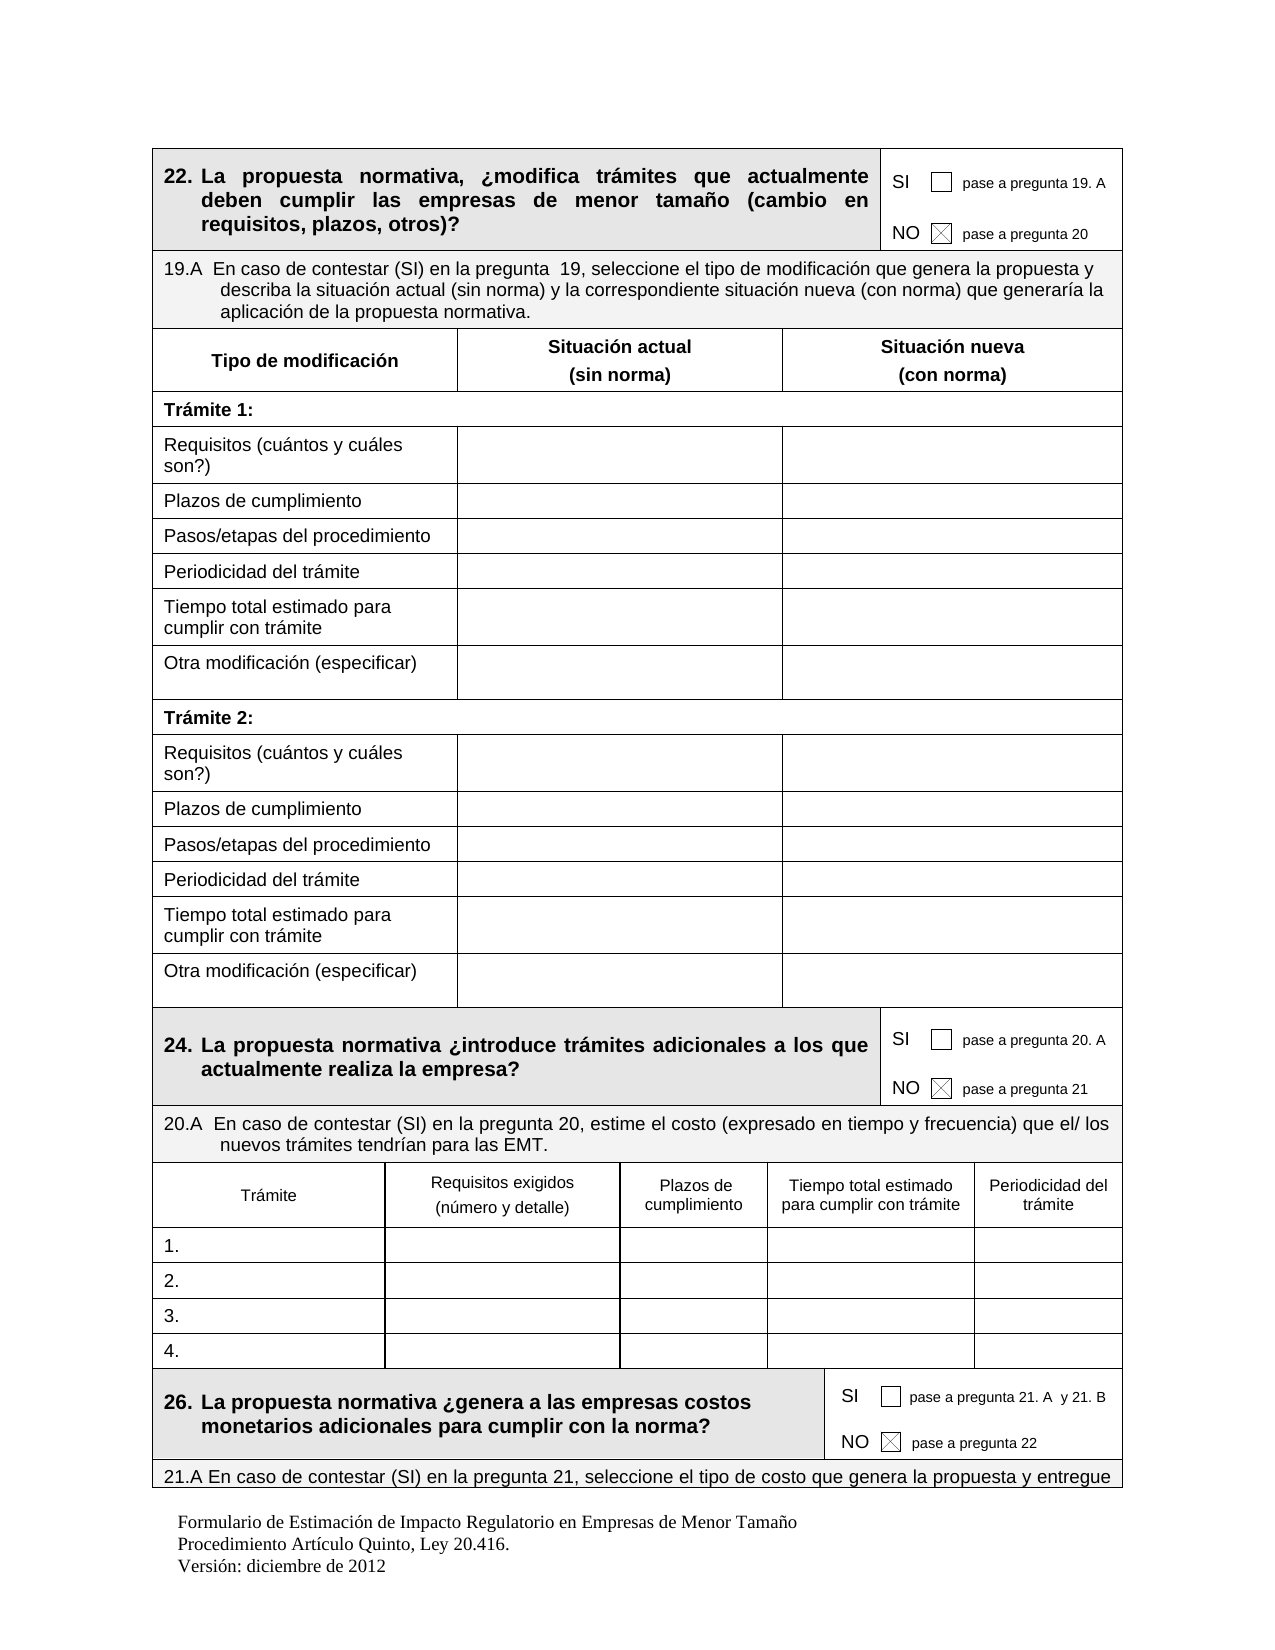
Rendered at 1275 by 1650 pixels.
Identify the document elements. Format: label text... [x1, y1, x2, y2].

table_cell [783, 589, 1122, 645]
table_cell [458, 427, 782, 483]
table_cell [783, 427, 1122, 483]
table_cell [621, 1228, 767, 1262]
table_cell [975, 1299, 1122, 1332]
table_cell [621, 1334, 767, 1368]
table_cell [458, 519, 782, 553]
table_cell [768, 1263, 974, 1297]
table_cell 3. [153, 1299, 384, 1332]
table_cell [386, 1228, 619, 1262]
table_cell Trámite 2: [153, 700, 1122, 734]
table_cell [975, 1263, 1122, 1297]
table_cell Plazos de cumplimiento [621, 1163, 767, 1227]
table_cell [458, 735, 782, 791]
table_cell La propuesta normativa, ¿modifica trámites que actualmente deben cumplir las empresas de menor tamaño (cambio en requisitos, plazos, otros)? [153, 149, 880, 250]
table_cell NO pase a pregunta 20 [881, 215, 1122, 250]
table_cell SI pase a pregunta 20. A [881, 1008, 1122, 1070]
table_cell [386, 1299, 619, 1332]
table_cell Trámite [153, 1163, 384, 1227]
table_cell [783, 646, 1122, 699]
table_cell [768, 1334, 974, 1368]
table_cell Requisitos exigidos (número y detalle) [386, 1163, 619, 1227]
table_cell [783, 897, 1122, 953]
table_cell [783, 792, 1122, 826]
table_cell Requisitos (cuántos y cuáles son?) [153, 427, 457, 483]
table_cell Periodicidad del trámite [153, 554, 457, 588]
table_cell [386, 1263, 619, 1297]
table_cell NO pase a pregunta 21 [881, 1070, 1122, 1105]
table_cell 2. [153, 1263, 384, 1297]
table_cell SI pase a pregunta 21. A y 21. B [825, 1369, 1122, 1423]
table_cell Otra modificación (especificar) [153, 646, 457, 699]
table_cell Tiempo total estimado para cumplir con trámite [768, 1163, 974, 1227]
table_cell [768, 1228, 974, 1262]
table_cell [783, 862, 1122, 896]
table_cell [621, 1263, 767, 1297]
table_cell NO pase a pregunta 22 [825, 1423, 1122, 1458]
table_cell SI pase a pregunta 19. A [881, 149, 1122, 215]
table_cell Situación nueva (con norma) [783, 329, 1122, 391]
table_cell [783, 954, 1122, 1007]
table_cell 19.A En caso de contestar (SI) en la pregunta 19, seleccione el tipo de modificación que genera la propuesta y describa la situación actual (sin norma) y la correspondiente situación nueva (con norma) que generaría la aplicación de la propuesta normativa. [153, 251, 1122, 328]
table_cell Tipo de modificación [153, 329, 457, 391]
table_cell Tiempo total estimado para cumplir con trámite [153, 589, 457, 645]
table_cell [458, 827, 782, 861]
table_cell [458, 792, 782, 826]
table_cell Pasos/etapas del procedimiento [153, 827, 457, 861]
table_cell Requisitos (cuántos y cuáles son?) [153, 735, 457, 791]
table_cell Plazos de cumplimiento [153, 484, 457, 518]
table_cell [783, 735, 1122, 791]
table_cell [458, 484, 782, 518]
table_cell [153, 1460, 1122, 1487]
table_cell [458, 897, 782, 953]
table_cell 4. [153, 1334, 384, 1368]
table_cell Plazos de cumplimiento [153, 792, 457, 826]
table_cell Situación actual (sin norma) [458, 329, 782, 391]
table_cell [768, 1299, 974, 1332]
table_cell Otra modificación (especificar) [153, 954, 457, 1007]
table_cell [458, 589, 782, 645]
table_cell Trámite 1: [153, 392, 1122, 426]
table_cell [975, 1228, 1122, 1262]
table_cell [458, 954, 782, 1007]
table_cell [458, 554, 782, 588]
table_cell [386, 1334, 619, 1368]
table_cell [458, 646, 782, 699]
table_cell 1. [153, 1228, 384, 1262]
table_cell La propuesta normativa ¿genera a las empresas costos monetarios adicionales para cumplir con la norma? [153, 1369, 824, 1458]
table_cell Tiempo total estimado para cumplir con trámite [153, 897, 457, 953]
table_cell Periodicidad del trámite [153, 862, 457, 896]
table_cell [458, 862, 782, 896]
table_cell [783, 519, 1122, 553]
table_cell Pasos/etapas del procedimiento [153, 519, 457, 553]
table_cell [783, 484, 1122, 518]
table_cell 20.A En caso de contestar (SI) en la pregunta 20, estime el costo (expresado en tiempo y frecuencia) que el/ los nuevos trámites tendrían para las EMT. [153, 1106, 1122, 1162]
table_cell [975, 1334, 1122, 1368]
table_cell La propuesta normativa ¿introduce trámites adicionales a los que actualmente realiza la empresa? [153, 1008, 880, 1105]
table_cell [783, 554, 1122, 588]
table_cell Periodicidad del trámite [975, 1163, 1122, 1227]
table_cell [621, 1299, 767, 1332]
table_cell [783, 827, 1122, 861]
